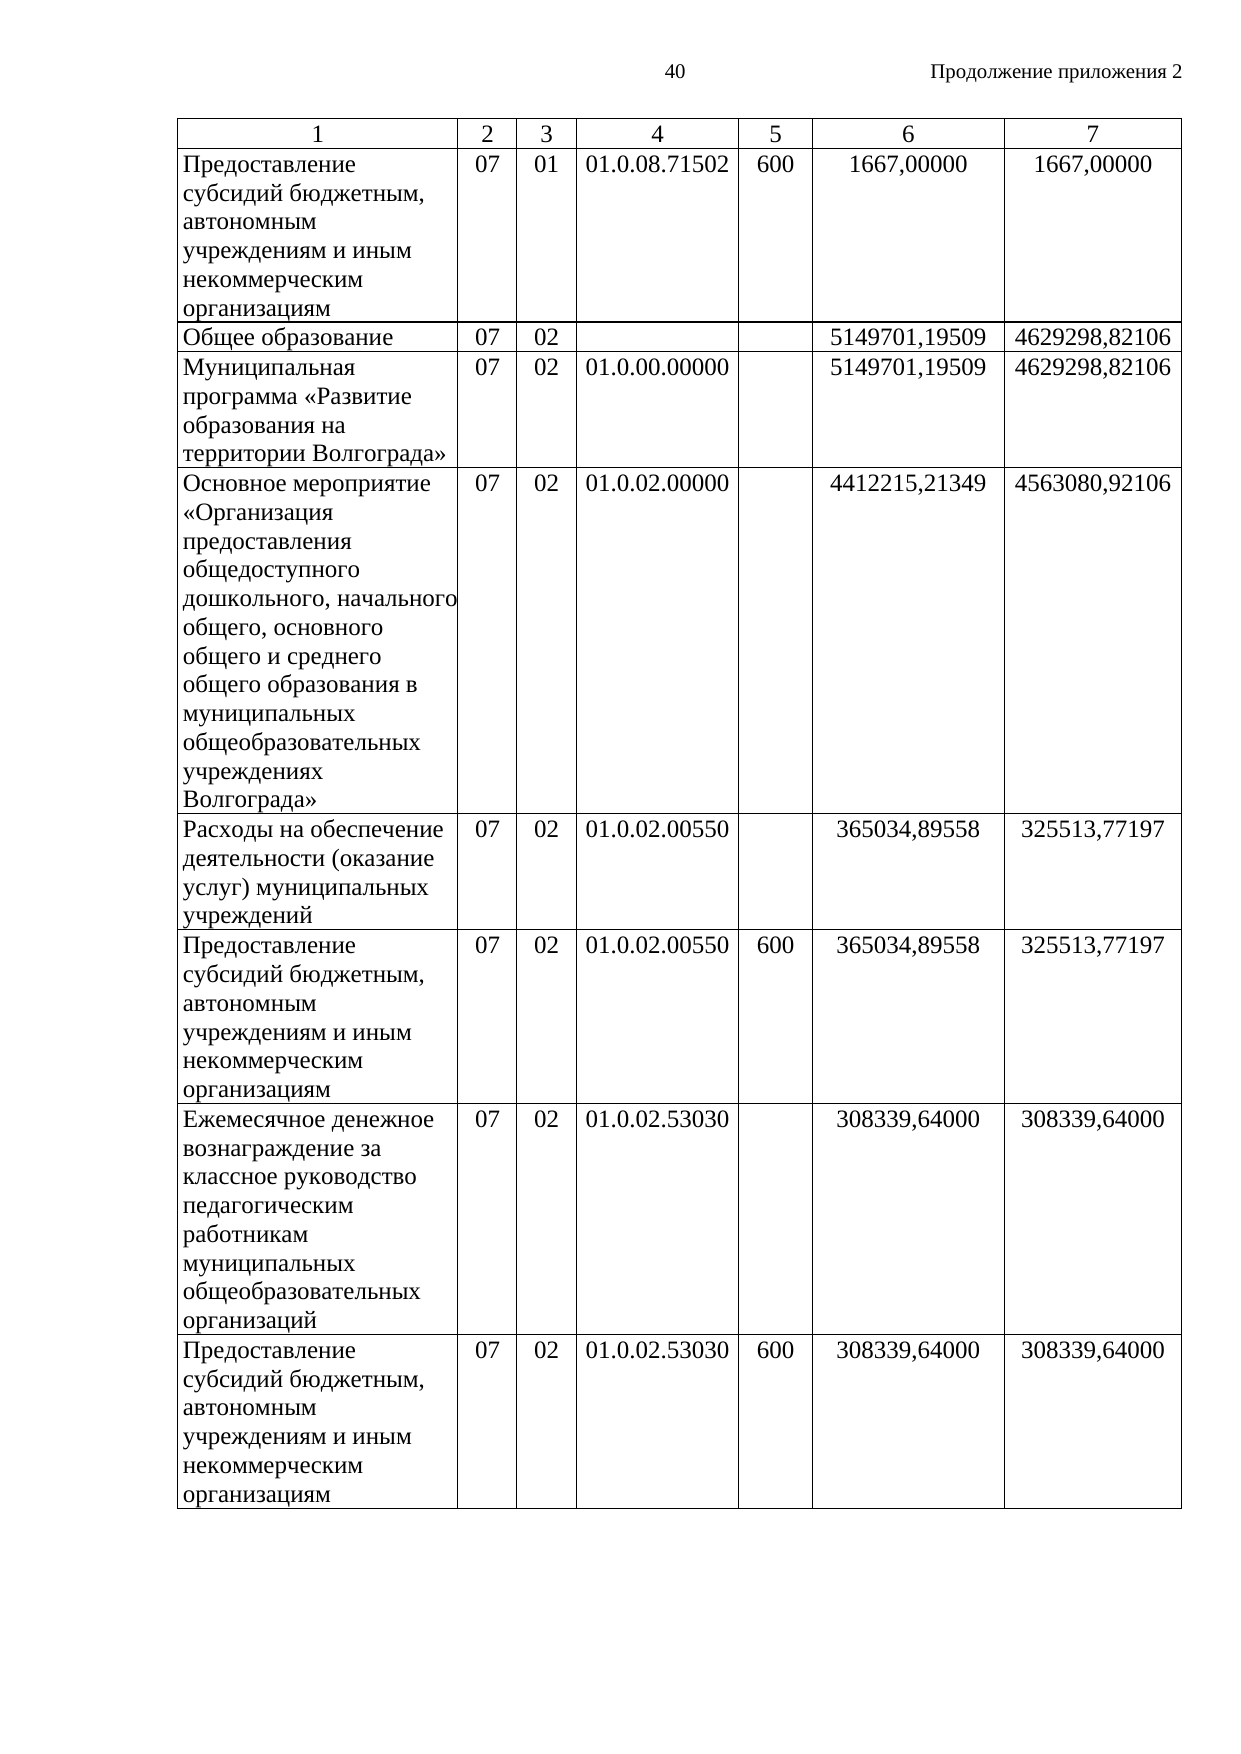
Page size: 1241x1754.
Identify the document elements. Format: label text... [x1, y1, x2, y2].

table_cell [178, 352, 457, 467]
table_header 6 [813, 119, 1004, 148]
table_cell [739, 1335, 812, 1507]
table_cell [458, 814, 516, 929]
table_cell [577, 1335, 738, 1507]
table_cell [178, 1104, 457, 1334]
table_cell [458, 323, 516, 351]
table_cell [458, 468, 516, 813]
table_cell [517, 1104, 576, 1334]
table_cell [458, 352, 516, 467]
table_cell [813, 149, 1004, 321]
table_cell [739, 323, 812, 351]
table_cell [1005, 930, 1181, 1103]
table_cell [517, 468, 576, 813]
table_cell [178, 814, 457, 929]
table_header 2 [458, 119, 516, 148]
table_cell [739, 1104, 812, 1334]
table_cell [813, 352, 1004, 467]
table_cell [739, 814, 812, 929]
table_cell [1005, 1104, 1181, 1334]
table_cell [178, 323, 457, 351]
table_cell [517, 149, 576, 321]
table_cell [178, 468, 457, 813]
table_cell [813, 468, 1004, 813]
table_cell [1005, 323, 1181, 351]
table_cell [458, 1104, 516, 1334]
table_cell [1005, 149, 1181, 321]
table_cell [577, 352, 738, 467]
table_header 3 [517, 119, 576, 148]
table_header 1 [178, 119, 457, 148]
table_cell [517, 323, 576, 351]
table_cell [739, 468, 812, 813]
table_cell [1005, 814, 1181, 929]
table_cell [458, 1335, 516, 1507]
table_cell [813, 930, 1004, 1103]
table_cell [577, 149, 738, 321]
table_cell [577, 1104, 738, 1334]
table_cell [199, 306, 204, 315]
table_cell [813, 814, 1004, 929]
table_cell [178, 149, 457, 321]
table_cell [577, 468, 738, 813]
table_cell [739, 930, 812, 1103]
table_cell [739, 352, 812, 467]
table_header 5 [739, 119, 812, 148]
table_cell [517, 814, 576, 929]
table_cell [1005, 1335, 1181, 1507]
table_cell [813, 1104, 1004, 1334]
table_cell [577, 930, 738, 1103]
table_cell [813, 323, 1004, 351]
table_header 4 [577, 119, 738, 148]
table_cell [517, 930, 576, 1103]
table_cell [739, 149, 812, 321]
table_header 7 [1005, 119, 1181, 148]
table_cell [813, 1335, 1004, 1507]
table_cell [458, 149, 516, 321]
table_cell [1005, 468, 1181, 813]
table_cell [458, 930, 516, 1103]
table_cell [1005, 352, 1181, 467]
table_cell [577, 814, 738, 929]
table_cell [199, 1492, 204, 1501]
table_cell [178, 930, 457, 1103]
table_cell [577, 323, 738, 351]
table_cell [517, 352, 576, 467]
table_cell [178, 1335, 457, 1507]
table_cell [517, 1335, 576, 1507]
